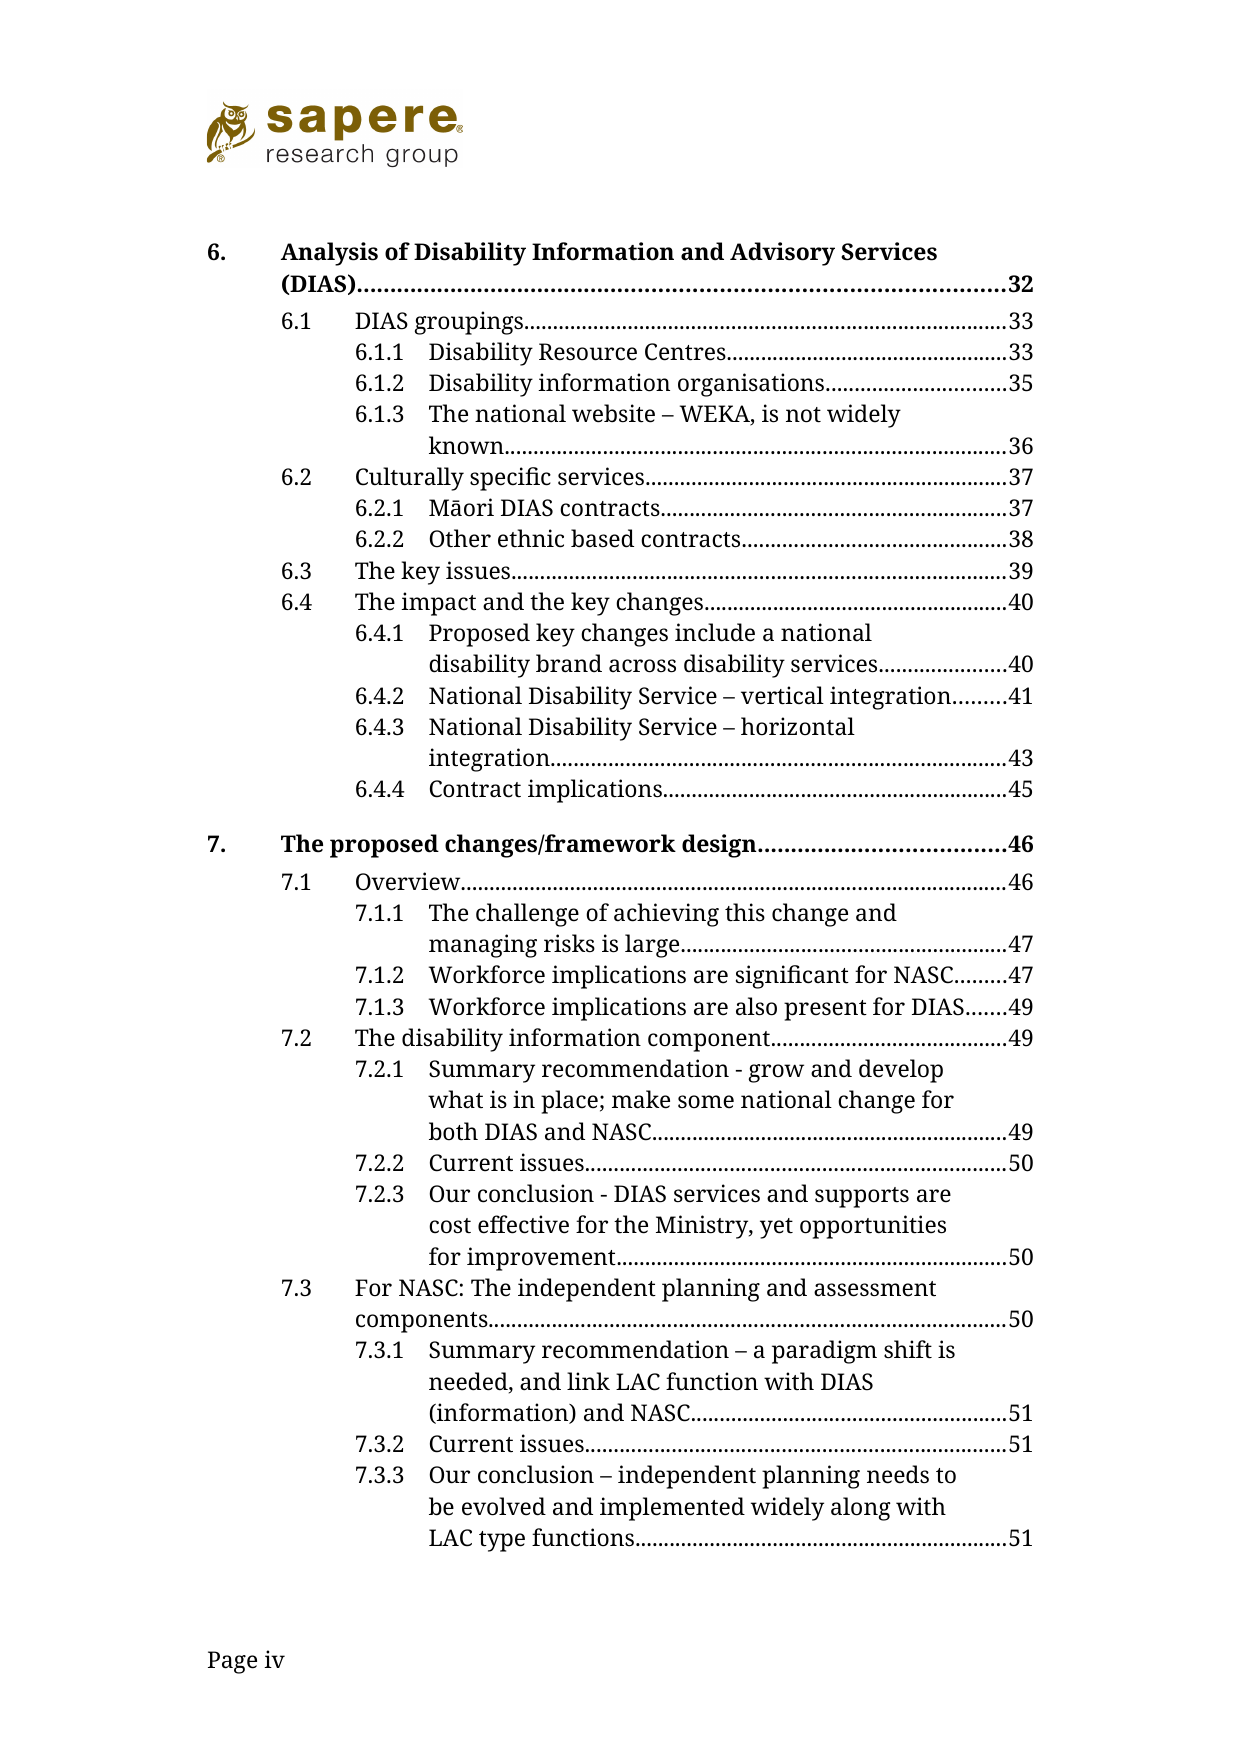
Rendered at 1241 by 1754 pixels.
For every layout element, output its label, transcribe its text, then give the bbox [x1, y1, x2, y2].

text 7.3.2 Current issues 51 [354, 1428, 974, 1459]
text 6.1.2 Disability information organisations 35 [354, 367, 974, 398]
text 6. Analysis of Disability Information and Advisory Services (DIAS) 32 [207, 236, 974, 299]
text 6.1 DIAS groupings 33 [281, 305, 974, 336]
text 7.2.2 Current issues 50 [354, 1147, 974, 1178]
text 7.2.3 Our conclusion - DIAS services and supports are cost effective for the Ministry, yet opportunities for improvement 50 [354, 1178, 974, 1272]
text 6.1.1 Disability Resource Centres 33 [354, 336, 974, 367]
text 7. The proposed changes/framework design 46 [207, 828, 974, 859]
text 6.4.3 National Disability Service – horizontal integration 43 [354, 711, 974, 773]
text 7.1 Overview 46 [281, 866, 974, 897]
text 6.2 Culturally specific services 37 [281, 461, 974, 492]
text 7.3 For NASC: The independent planning and assessment components 50 [281, 1272, 974, 1334]
text 6.3 The key issues 39 [281, 555, 974, 586]
text 7.2.1 Summary recommendation - grow and develop what is in place; make some national change for both DIAS and NASC 49 [354, 1053, 974, 1147]
text 7.1.2 Workforce implications are significant for NASC 47 [354, 959, 974, 991]
text 6.4.4 Contract implications 45 [354, 773, 974, 805]
text 7.3.1 Summary recommendation – a paradigm shift is needed, and link LAC function with DIAS (information) and NASC 51 [354, 1334, 974, 1428]
text 6.2.1 Māori DIAS contracts 37 [354, 492, 974, 523]
text 6.1.3 The national website – WEKA, is not widely known 36 [354, 398, 974, 461]
text 6.2.2 Other ethnic based contracts 38 [354, 523, 974, 555]
text 6.4 The impact and the key changes 40 [281, 586, 974, 617]
text 6.4.1 Proposed key changes include a national disability brand across disability services 40 [354, 617, 974, 680]
text 7.3.3 Our conclusion – independent planning needs to be evolved and implemented widely along with LAC type functions 51 [354, 1459, 974, 1553]
text 7.1.1 The challenge of achieving this change and managing risks is large 47 [354, 897, 974, 959]
text 7.1.3 Workforce implications are also present for DIAS 49 [354, 991, 974, 1022]
text 6.4.2 National Disability Service – vertical integration 41 [354, 680, 974, 711]
text 7.2 The disability information component 49 [281, 1022, 974, 1053]
picture [206, 89, 463, 168]
